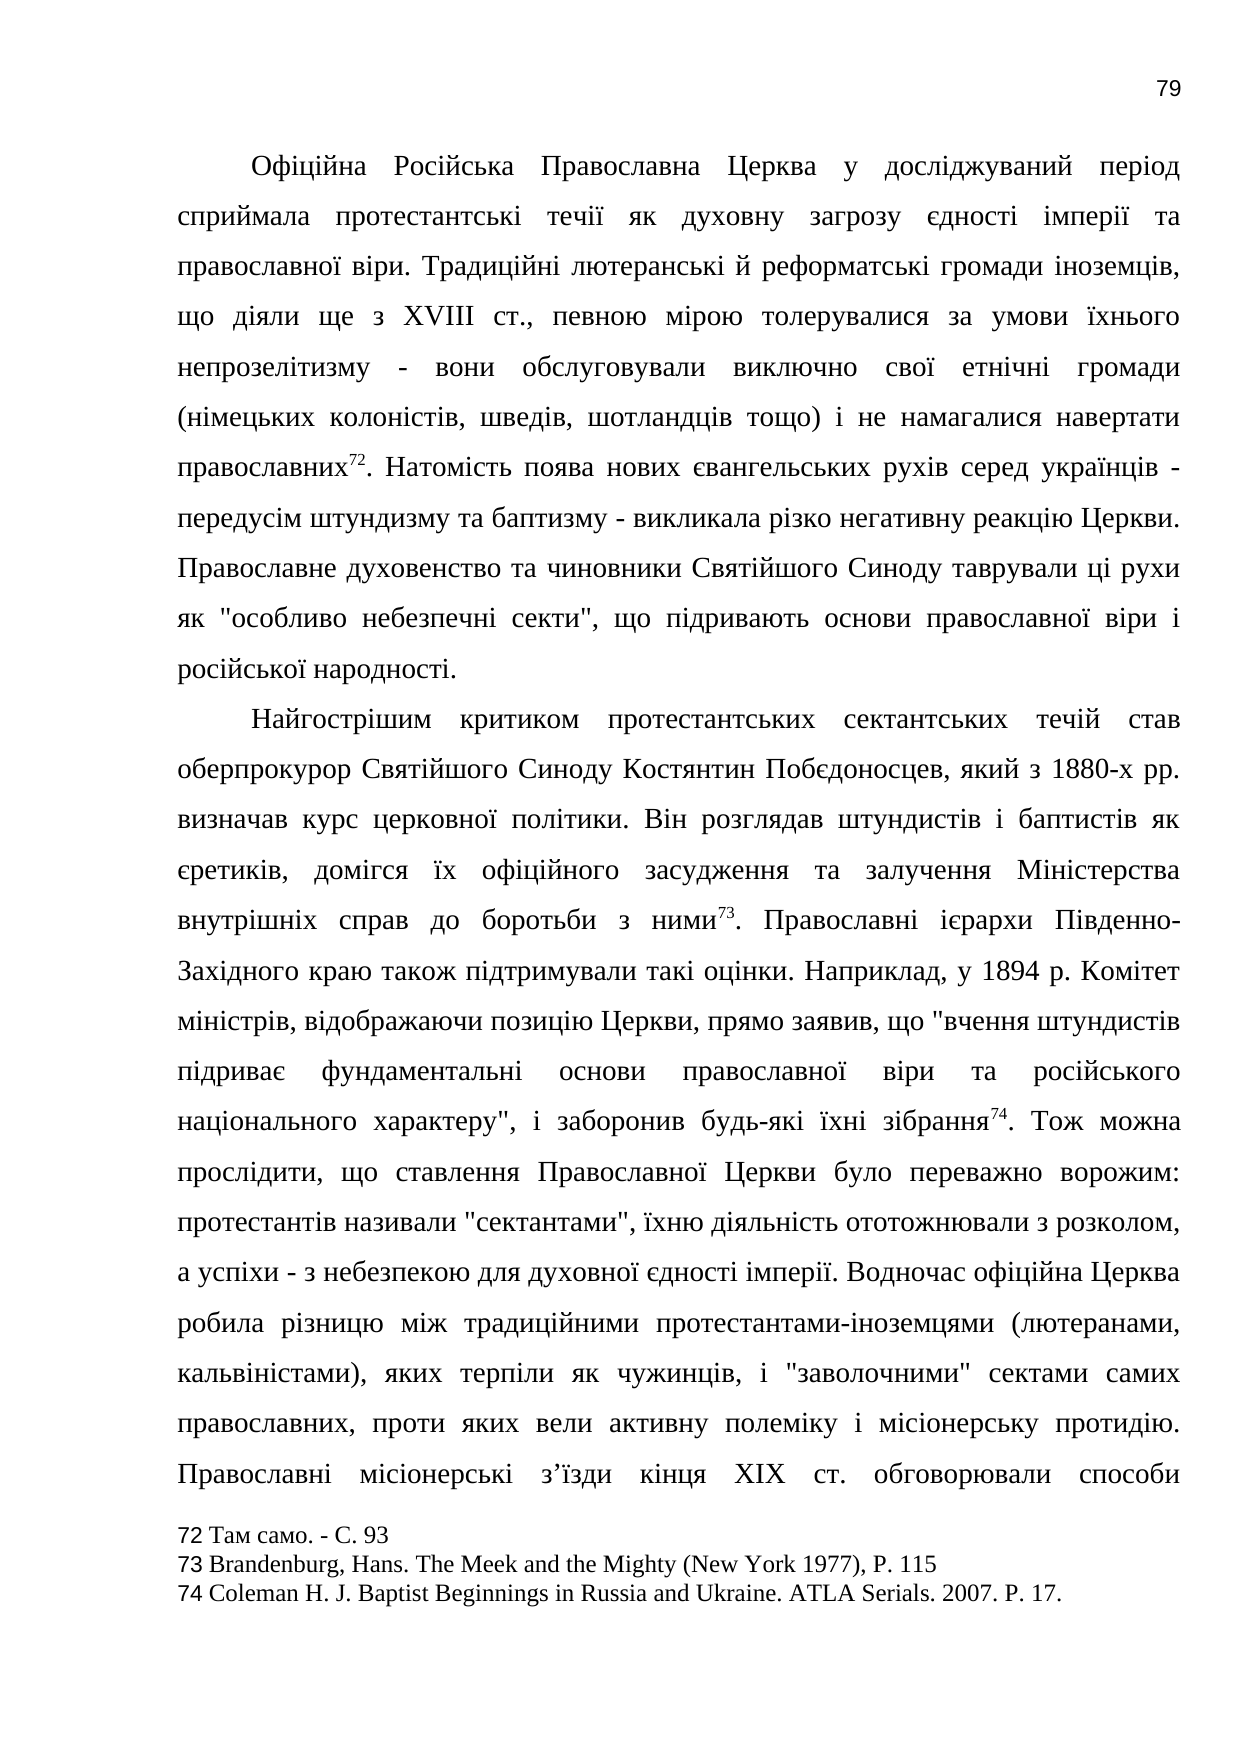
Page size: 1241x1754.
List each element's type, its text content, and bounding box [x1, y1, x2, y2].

text Офіційна Російська Православна Церква у досліджуваний період сприймала протестантські течії як духовну загрозу єдності імперії та православної віри. Традиційні лютеранські й реформатські громади іноземців, що діяли ще з XVIII ст., певною мірою толерувалися за умови їхнього непрозелітизму - вони обслуговували виключно свої етнічні громади (німецьких колоністів, шведів, шотландців тощо) і не намагалися навертати православних​. Натомість поява нових євангельських рухів серед українців - передусім штундизму та баптизму - викликала різко негативну реакцію Церкви. Православне духовенство та чиновники Святійшого Синоду таврували ці рухи як "особливо небезпечні секти", що підривають основи православної віри і російської народності. [177, 148, 1181, 684]
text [177, 701, 1181, 1489]
